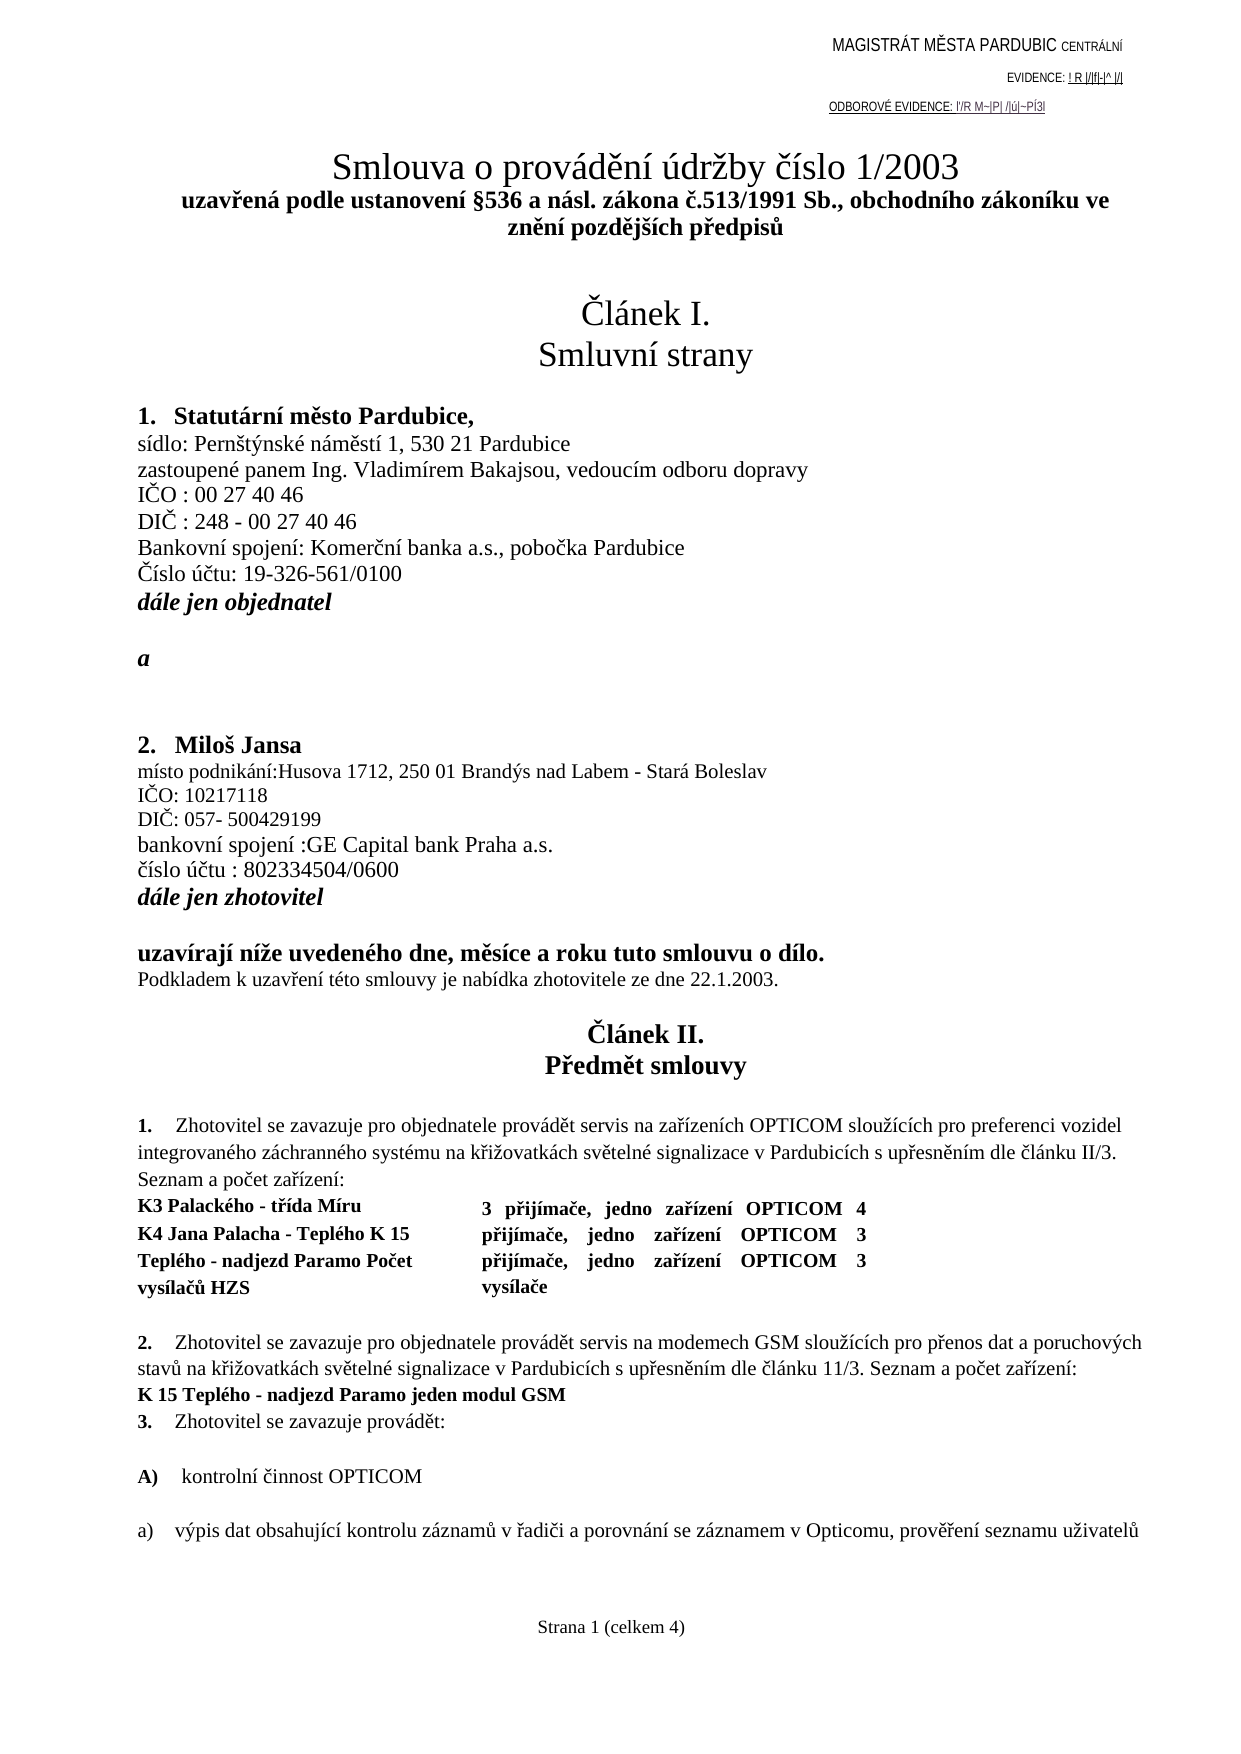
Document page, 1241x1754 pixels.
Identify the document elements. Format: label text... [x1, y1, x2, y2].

text Podkladem k uzavření této smlouvy je nabídka zhotovitele ze dne 22.1.2003. [137, 967, 1154, 991]
text IČO: 10217118 [137, 783, 1154, 807]
text dále jen zhotovitel [137, 882, 1154, 911]
text zastoupené panem Ing. Vladimírem Bakajsou, vedoucím odboru dopravy [137, 456, 1154, 483]
text DIČ : 248 - 00 27 40 46 [137, 508, 1154, 534]
text ODBOROVÉ EVIDENCE: l'/R M~|P| /|ú|~PÍ3l [829, 99, 1154, 115]
text Předmět smlouvy [137, 1049, 1154, 1080]
text Smlouva o provádění údržby číslo 1/2003 uzavřená podle ustanovení §536 a násl. zákona č.513/1991 Sb., obchodního zákoníku ve znění pozdějších předpisů [137, 148, 1154, 241]
text místo podnikání:Husova 1712, 250 01 Brandýs nad Labem - Stará Boleslav [137, 758, 1154, 783]
list Zhotovitel se zavazuje pro objednatele provádět servis na modemech GSM sloužících pro přenos dat a poruchových stavů na křižovatkách světelné signalizace v Pardubicích s upřesněním dle článku 11/3. Seznam a počet zařízení: [137, 1330, 1154, 1380]
list Statutární město Pardubice, [137, 401, 1154, 430]
text sídlo: Pernštýnské náměstí 1, 530 21 Pardubice [137, 430, 1154, 456]
list kontrolní činnost OPTICOM [137, 1463, 1154, 1488]
text Článek II. [137, 1018, 1154, 1049]
text DIČ: 057- 500429199 [137, 807, 1154, 831]
text uzavírají níže uvedeného dne, měsíce a roku tuto smlouvu o dílo. [137, 938, 1154, 967]
list Miloš Jansa [137, 730, 1154, 758]
text číslo účtu : 802334504/0600 [137, 857, 1154, 882]
text K 15 Teplého - nadjezd Paramo jeden modul GSM [137, 1383, 1154, 1406]
text dále jen objednatel [137, 587, 1154, 616]
text Článek I. [137, 293, 1154, 333]
text bankovní spojení :GE Capital bank Praha a.s. [137, 831, 1154, 857]
text Bankovní spojení: Komerční banka a.s., pobočka Pardubice [137, 534, 1154, 561]
text Smluvní strany [137, 333, 1154, 374]
text Číslo účtu: 19-326-561/0100 [137, 561, 1154, 587]
text K3 Palackého - třída Míru [137, 1194, 1154, 1217]
list Zhotovitel se zavazuje provádět: [137, 1409, 1154, 1433]
text IČO : 00 27 40 46 [137, 483, 1154, 508]
text K4 Jana Palacha - Teplého K 15 Teplého - nadjezd Paramo Počet vysílačů HZS [137, 1221, 1154, 1298]
text Seznam a počet zařízení: [137, 1167, 1154, 1191]
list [137, 1518, 1154, 1542]
list Zhotovitel se zavazuje pro objednatele provádět servis na zařízeních OPTICOM sloužících pro preferenci vozidel integrovaného záchranného systému na křižovatkách světelné signalizace v Pardubicích s upřesněním dle článku II/3. [137, 1113, 1154, 1164]
text MAGISTRÁT MĚSTA PARDUBIC CENTRÁLNÍ EVIDENCE: ! R |/|f|-|^ |/| [825, 34, 1123, 85]
text a [137, 643, 1154, 671]
